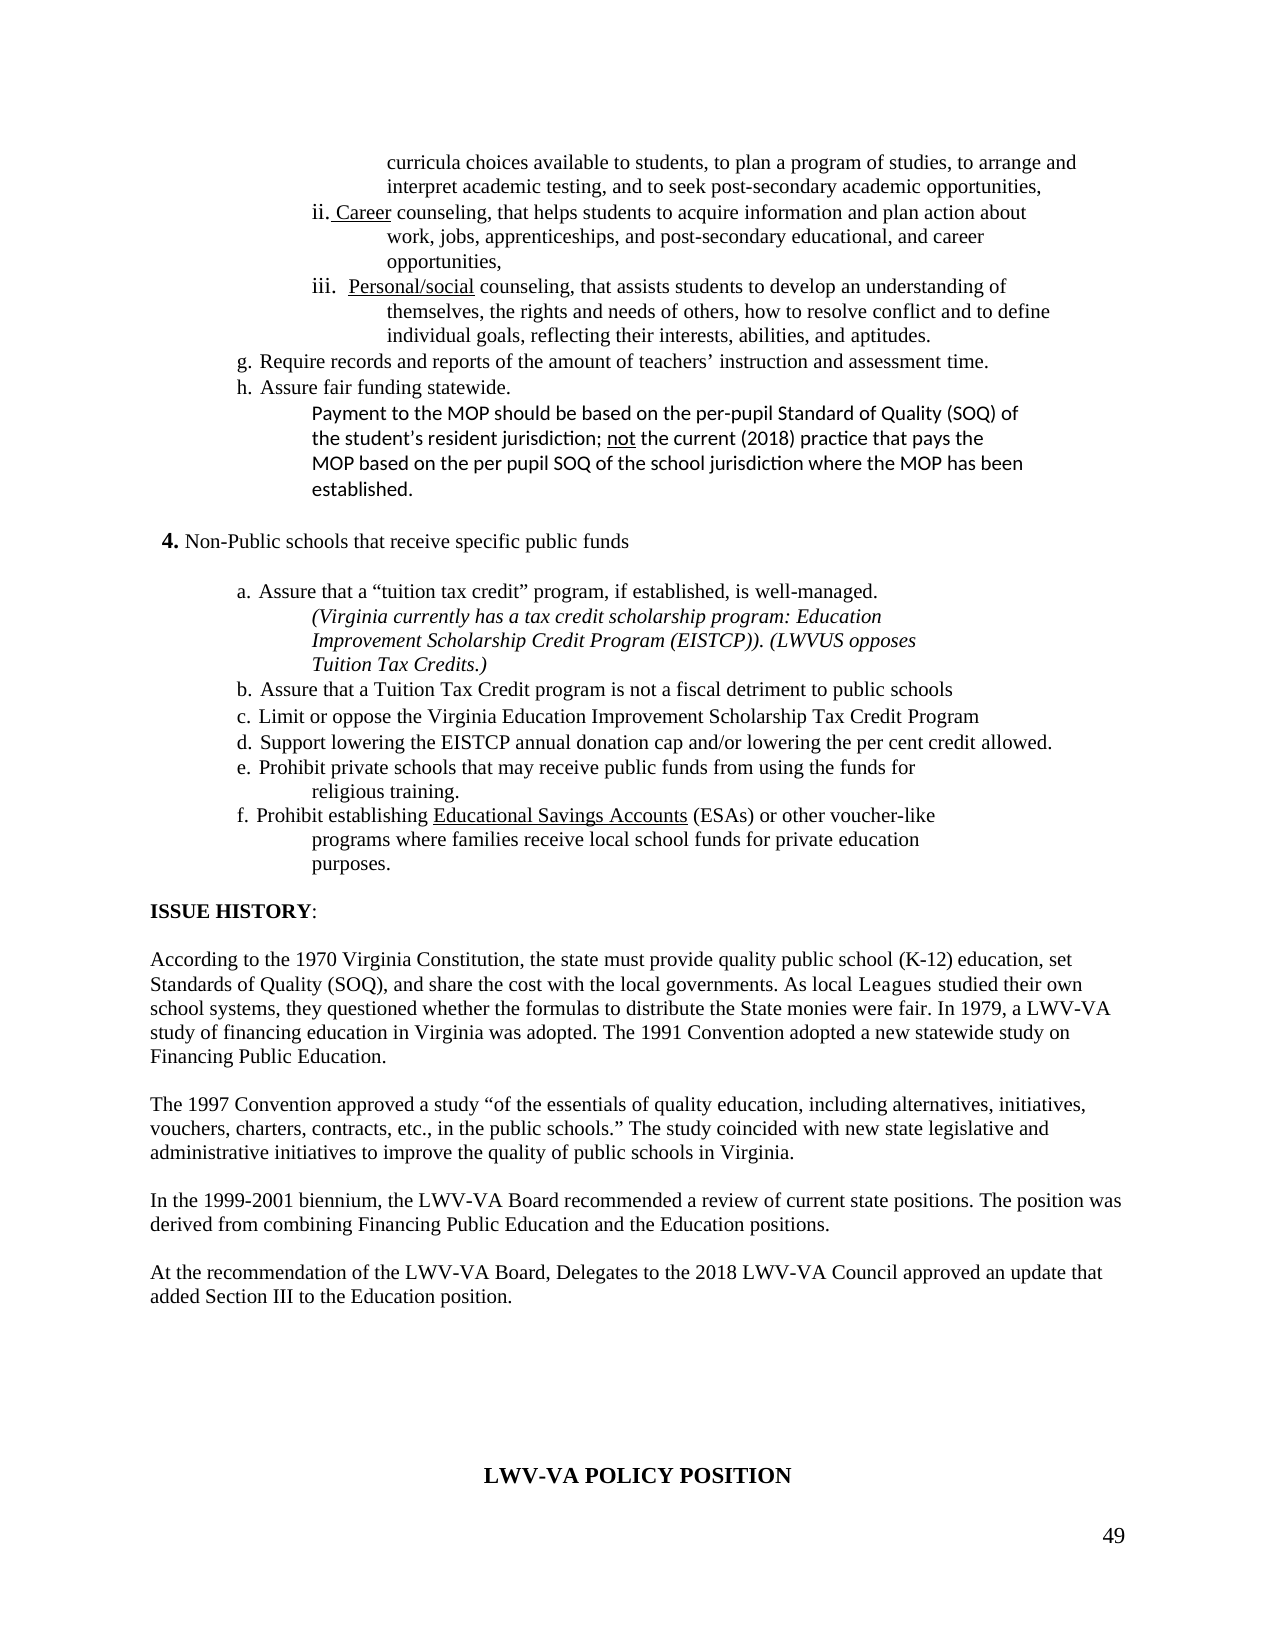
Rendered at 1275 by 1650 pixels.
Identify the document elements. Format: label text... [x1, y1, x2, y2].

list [312, 150, 1102, 198]
text In the 1999-2001 biennium, the LWV-VA Board recommended a review of current state positions. The position was derived from combining Financing Public Education and the Education positions. [150, 1188, 1125, 1236]
list Non-Public schools that receive specific public funds [162, 527, 1125, 553]
list Career counseling, that helps students to acquire information and plan action about work, jobs, apprenticeships, and post-secondary educational, and career opportunities, [312, 198, 1044, 273]
text Payment to the MOP should be based on the per-pupil Standard of Quality (SOQ) of the student’s resident jurisdiction; not the current (2018) practice that pays the MOP based on the per pupil SOQ of the school jurisdiction where the MOP has been established. [312, 400, 1029, 501]
list Require records and reports of the amount of teachers’ instruction and assessment time. [237, 347, 1125, 373]
list Support lowering the EISTCP annual donation cap and/or lowering the per cent credit allowed. [237, 729, 1125, 755]
text LWV-VA POLICY POSITION [150, 1462, 1125, 1489]
text The 1997 Convention approved a study “of the essentials of quality education, including alternatives, initiatives, vouchers, charters, contracts, etc., in the public schools.” The study coincided with new state legislative and administrative initiatives to improve the quality of public schools in Virginia. [150, 1092, 1125, 1164]
list Assure that a Tuition Tax Credit program is not a fiscal detriment to public schools [237, 676, 1125, 702]
list Personal/social counseling, that assists students to develop an understanding of themselves, the rights and needs of others, how to resolve conflict and to define individual goals, reflecting their interests, abilities, and aptitudes. [312, 273, 1076, 347]
text At the recommendation of the LWV-VA Board, Delegates to the 2018 LWV-VA Council approved an update that added Section III to the Education position. [150, 1260, 1125, 1308]
list Assure fair funding statewide. [237, 373, 1125, 400]
list Assure that a “tuition tax credit” program, if established, is well-managed. [237, 577, 1125, 604]
text ISSUE HISTORY: [150, 899, 1125, 923]
list Limit or oppose the Virginia Education Improvement Scholarship Tax Credit Program [237, 702, 1125, 728]
list Prohibit establishing Educational Savings Accounts (ESAs) or other voucher-like programs where families receive local school funds for private education purposes. [237, 803, 985, 875]
text (Virginia currently has a tax credit scholarship program: Education Improvement Scholarship Credit Program (EISTCP)). (LWVUS opposes Tuition Tax Credits.) [312, 604, 958, 676]
text According to the 1970 Virginia Constitution, the state must provide quality public school (K-12) education, set Standards of Quality (SOQ), and share the cost with the local governments. As local Leagues studied their own school systems, they questioned whether the formulas to distribute the State monies were fair. In 1979, a LWV-VA study of financing education in Virginia was adopted. The 1991 Convention adopted a new statewide study on Financing Public Education. [150, 947, 1125, 1068]
list Prohibit private schools that may receive public funds from using the funds for religious training. [237, 755, 957, 803]
